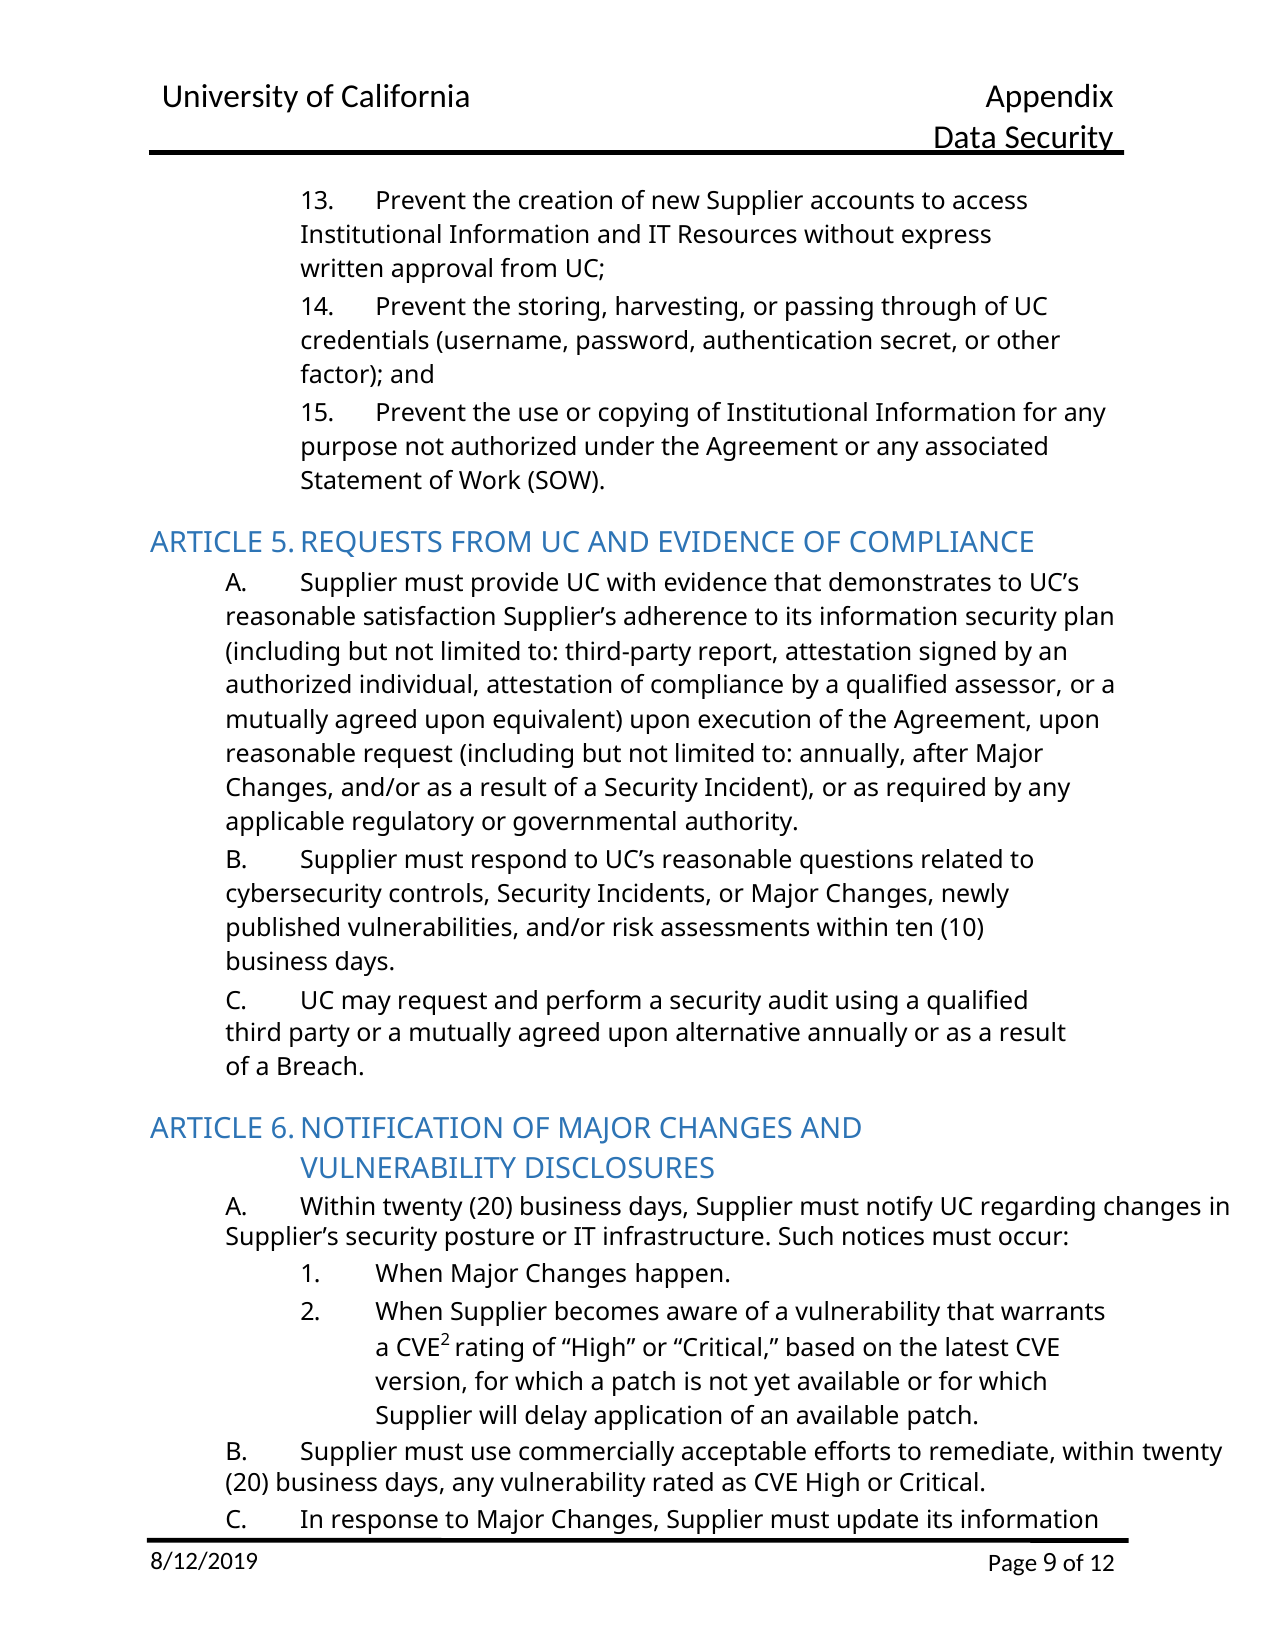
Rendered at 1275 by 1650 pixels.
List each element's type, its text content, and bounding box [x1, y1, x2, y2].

list When Supplier becomes aware of a vulnerability that warrants a CVE2 rating of “High” or “Critical,” based on the latest CVE version, for which a patch is not yet available or for which Supplier will delay application of an available patch. [300, 1293, 1112, 1432]
list Supplier must use commercially acceptable efforts to remediate, within twenty [225, 1437, 1233, 1467]
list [225, 1502, 1114, 1536]
text (20) business days, any vulnerability rated as CVE High or Critical. [225, 1467, 1233, 1497]
text Supplier’s security posture or IT infrastructure. Such notices must occur: [225, 1221, 1233, 1252]
subtitle ARTICLE 5. REQUESTS FROM UC AND EVIDENCE OF COMPLIANCE [150, 521, 1233, 561]
list Prevent the creation of new Supplier accounts to access Institutional Information and IT Resources without express written approval from UC; [300, 183, 1064, 285]
list Within twenty (20) business days, Supplier must notify UC regarding changes in [225, 1191, 1233, 1221]
list UC may request and perform a security audit using a qualified third party or a mutually agreed upon alternative annually or as a result of a Breach. [225, 982, 1077, 1083]
list Prevent the storing, harvesting, or passing through of UC credentials (username, password, authentication secret, or other factor); and [300, 289, 1062, 391]
subtitle ARTICLE 6. NOTIFICATION OF MAJOR CHANGES AND VULNERABILITY DISCLOSURES [150, 1108, 970, 1187]
list Supplier must provide UC with evidence that demonstrates to UC’s reasonable satisfaction Supplier’s adherence to its information security plan (including but not limited to: third-party report, attestation signed by an authorized individual, attestation of compliance by a qualified assessor, or a mutually agreed upon equivalent) upon execution of the Agreement, upon reasonable request (including but not limited to: annually, after Major Changes, and/or as a result of a Security Incident), or as required by any applicable regulatory or governmental authority. [225, 565, 1122, 837]
list Supplier must respond to UC’s reasonable questions related to cybersecurity controls, Security Incidents, or Major Changes, newly published vulnerabilities, and/or risk assessments within ten (10) business days. [225, 842, 1088, 978]
list When Major Changes happen. [300, 1256, 1233, 1290]
list Prevent the use or copying of Institutional Information for any purpose not authorized under the Agreement or any associated Statement of Work (SOW). [300, 394, 1126, 496]
